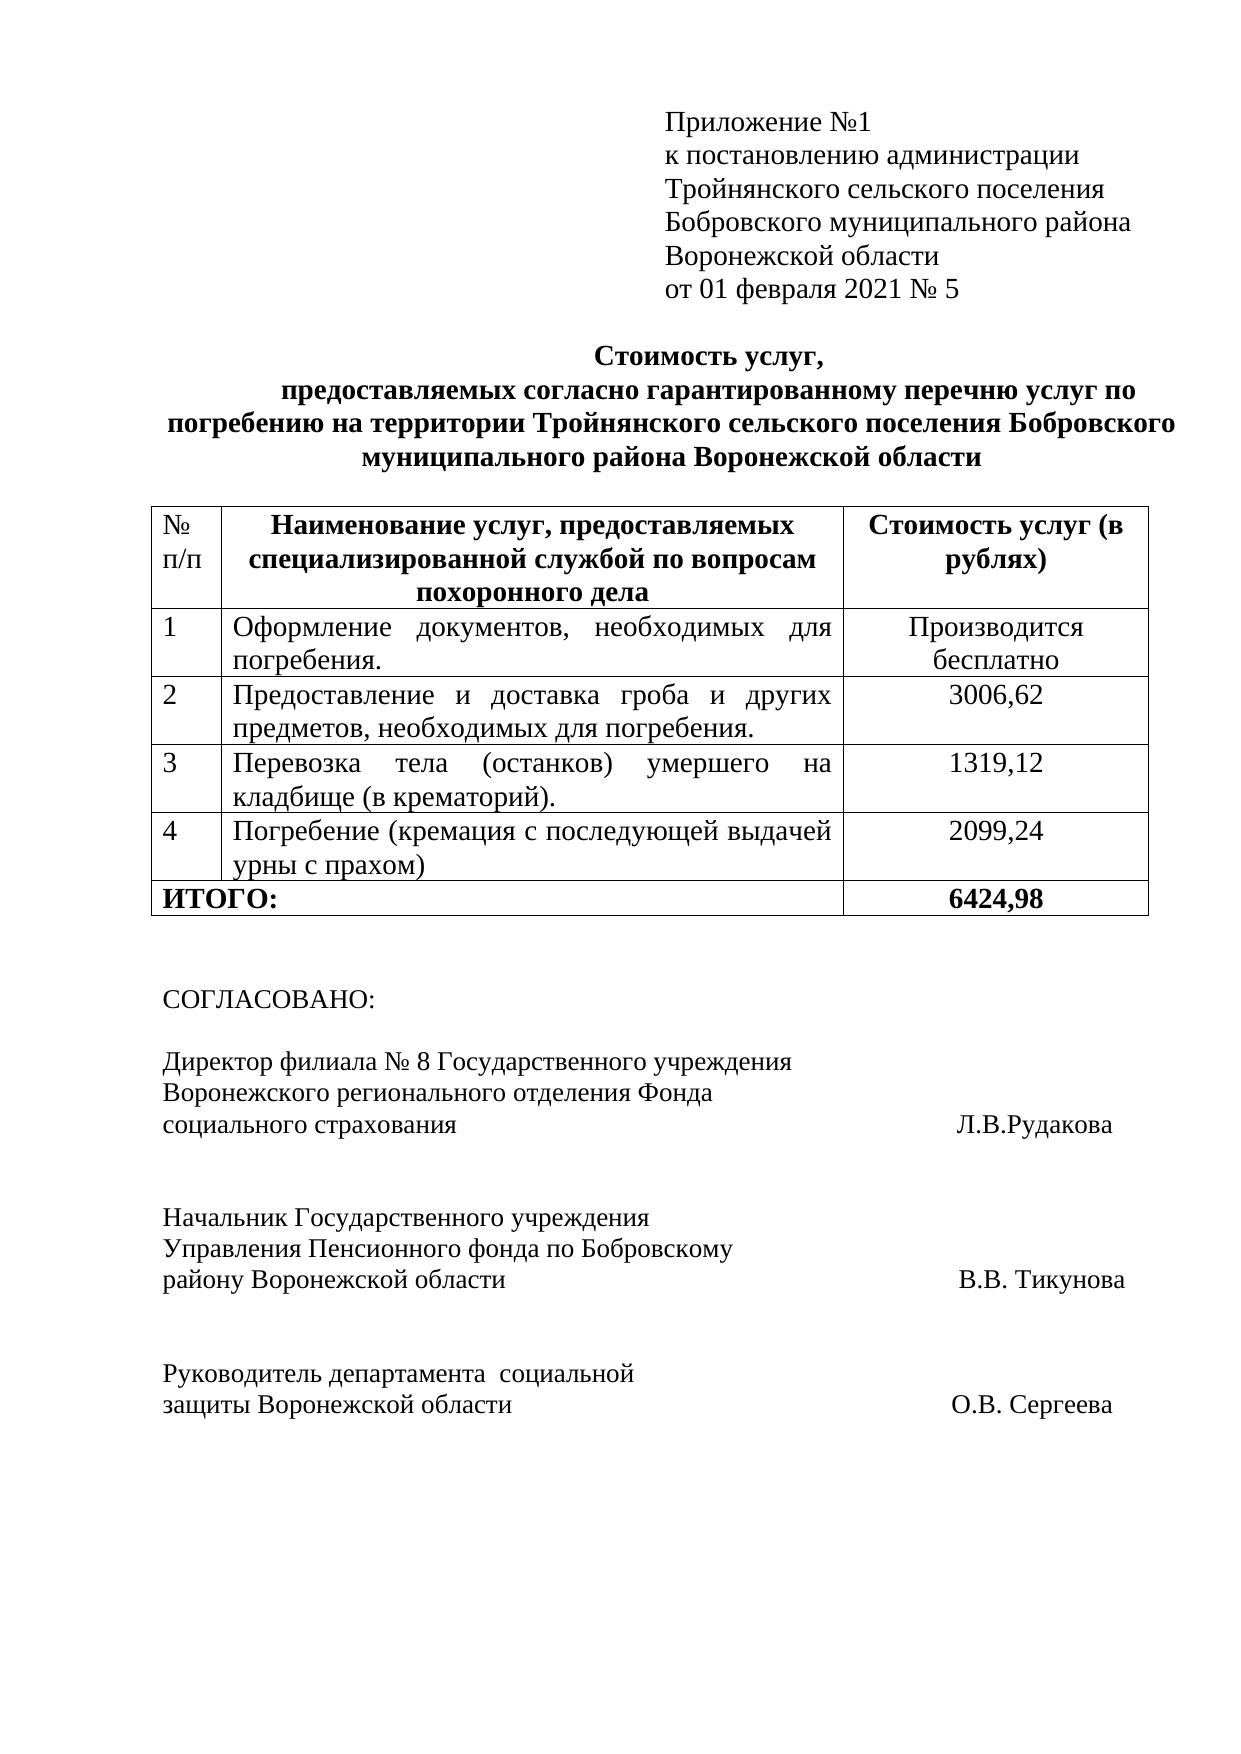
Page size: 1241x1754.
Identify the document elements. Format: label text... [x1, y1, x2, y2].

table_cell 4 [152, 813, 221, 880]
text СОГЛАСОВАНО: [162, 983, 1181, 1014]
table_header Стоимость услуг (в рублях) [844, 507, 1148, 608]
text району Воронежской области В.В. Тикунова [162, 1263, 1181, 1294]
table_cell 1319,12 [844, 745, 1148, 812]
table_cell Предоставление и доставка гроба и других предметов, необходимых для погребения. [222, 677, 843, 744]
table_header № п/п [152, 507, 221, 608]
table_cell 3006,62 [844, 677, 1148, 744]
text Бобровского муниципального района [591, 204, 1181, 238]
text к постановлению администрации [591, 137, 1181, 171]
text Директор филиала № 8 Государственного учреждения [162, 1045, 1181, 1077]
text Начальник Государственного учреждения [162, 1201, 1181, 1232]
table_cell 2099,24 [844, 813, 1148, 880]
text Воронежской области [591, 238, 1181, 271]
text от 01 февраля 2021 № 5 [591, 271, 1181, 305]
text Воронежского регионального отделения Фонда [162, 1077, 1181, 1108]
text Руководитель департамента социальной [162, 1357, 1181, 1388]
table_header Наименование услуг, предоставляемых специализированной службой по вопросам похоронного дела [222, 507, 843, 608]
text социального страхования Л.В.Рудакова [162, 1108, 1181, 1139]
text Тройнянского сельского поселения [591, 171, 1181, 204]
text Управления Пенсионного фонда по Бобровскому [162, 1232, 1181, 1263]
table_cell 1 [152, 609, 221, 676]
table_cell ИТОГО: [152, 881, 843, 915]
text предоставляемых согласно гарантированному перечню услуг по погребению на территории Тройнянского сельского поселения Бобровского муниципального района Воронежской области [162, 372, 1181, 473]
table_cell Производится бесплатно [844, 609, 1148, 676]
table_cell 2 [152, 677, 221, 744]
table_cell Оформление документов, необходимых для погребения. [222, 609, 843, 676]
table_cell Перевозка тела (останков) умершего на кладбище (в крематорий). [222, 745, 843, 812]
table_cell 3 [152, 745, 221, 812]
table_cell 6424,98 [844, 881, 1148, 915]
text Стоимость услуг, [162, 338, 1181, 372]
table_cell Погребение (кремация с последующей выдачей урны с прахом) [222, 813, 843, 880]
text защиты Воронежской области О.В. Сергеева [162, 1388, 1181, 1419]
text Приложение №1 [591, 104, 1181, 137]
